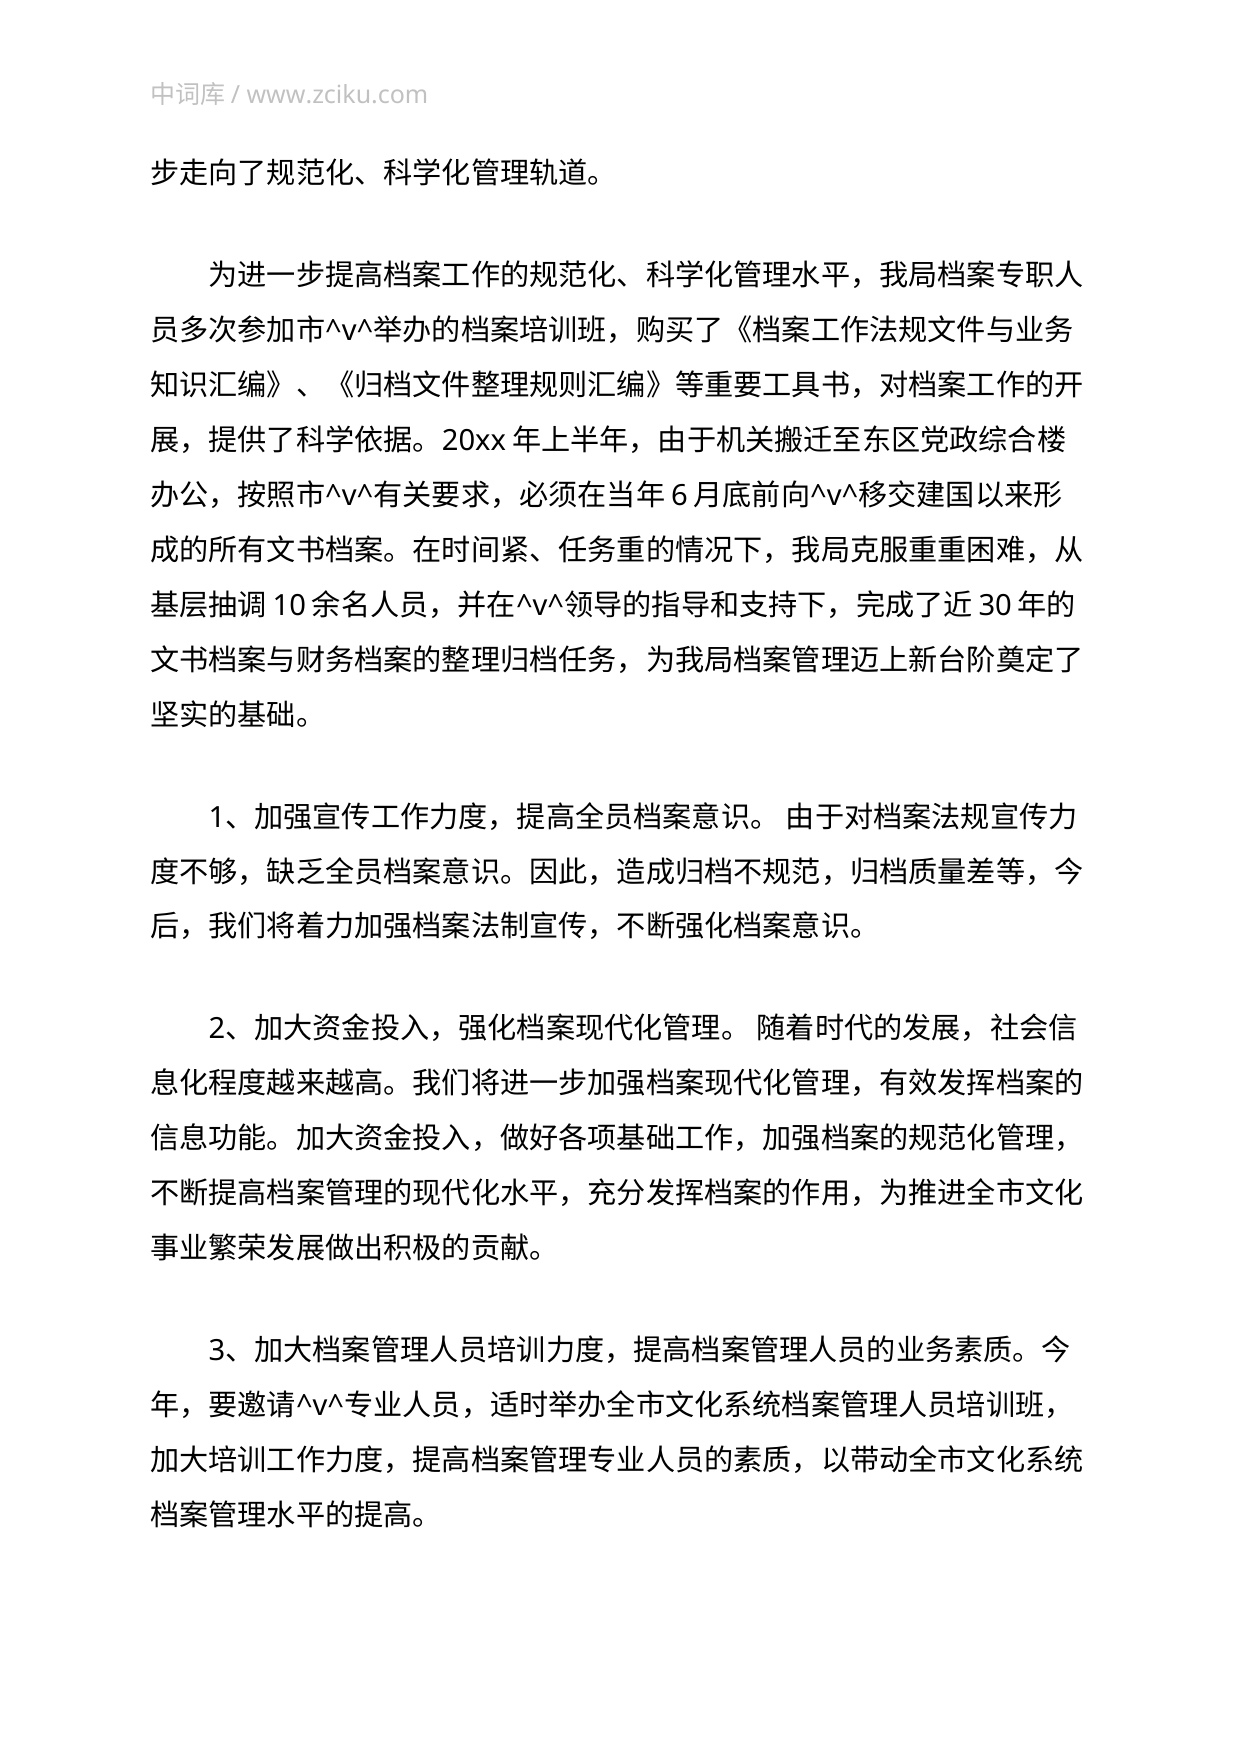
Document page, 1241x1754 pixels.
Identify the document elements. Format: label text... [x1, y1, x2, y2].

text 2、加大资金投入，强化档案现代化管理。 随着时代的发展，社会信息化程度越来越高。我们将进一步加强档案现代化管理，有效发挥档案的信息功能。加大资金投入，做好各项基础工作，加强档案的规范化管理，不断提高档案管理的现代化水平，充分发挥档案的作用，为推进全市文化事业繁荣发展做出积极的贡献。 [150, 1005, 1090, 1267]
text 1、加强宣传工作力度，提高全员档案意识。 由于对档案法规宣传力度不够，缺乏全员档案意识。因此，造成归档不规范，归档质量差等，今后，我们将着力加强档案法制宣传，不断强化档案意识。 [150, 793, 1090, 945]
text 为进一步提高档案工作的规范化、科学化管理水平，我局档案专职人员多次参加市^v^举办的档案培训班，购买了《档案工作法规文件与业务知识汇编》、《归档文件整理规则汇编》等重要工具书，对档案工作的开展，提供了科学依据。20xx年上半年，由于机关搬迁至东区党政综合楼办公，按照市^v^有关要求，必须在当年6月底前向^v^移交建国以来形成的所有文书档案。在时间紧、任务重的情况下，我局克服重重困难，从基层抽调10余名人员，并在^v^领导的指导和支持下，完成了近30年的文书档案与财务档案的整理归档任务，为我局档案管理迈上新台阶奠定了坚实的基础。 [150, 252, 1090, 734]
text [150, 150, 1090, 192]
text 3、加大档案管理人员培训力度，提高档案管理人员的业务素质。今年，要邀请^v^专业人员，适时举办全市文化系统档案管理人员培训班，加大培训工作力度，提高档案管理专业人员的素质，以带动全市文化系统档案管理水平的提高。 [150, 1326, 1090, 1533]
